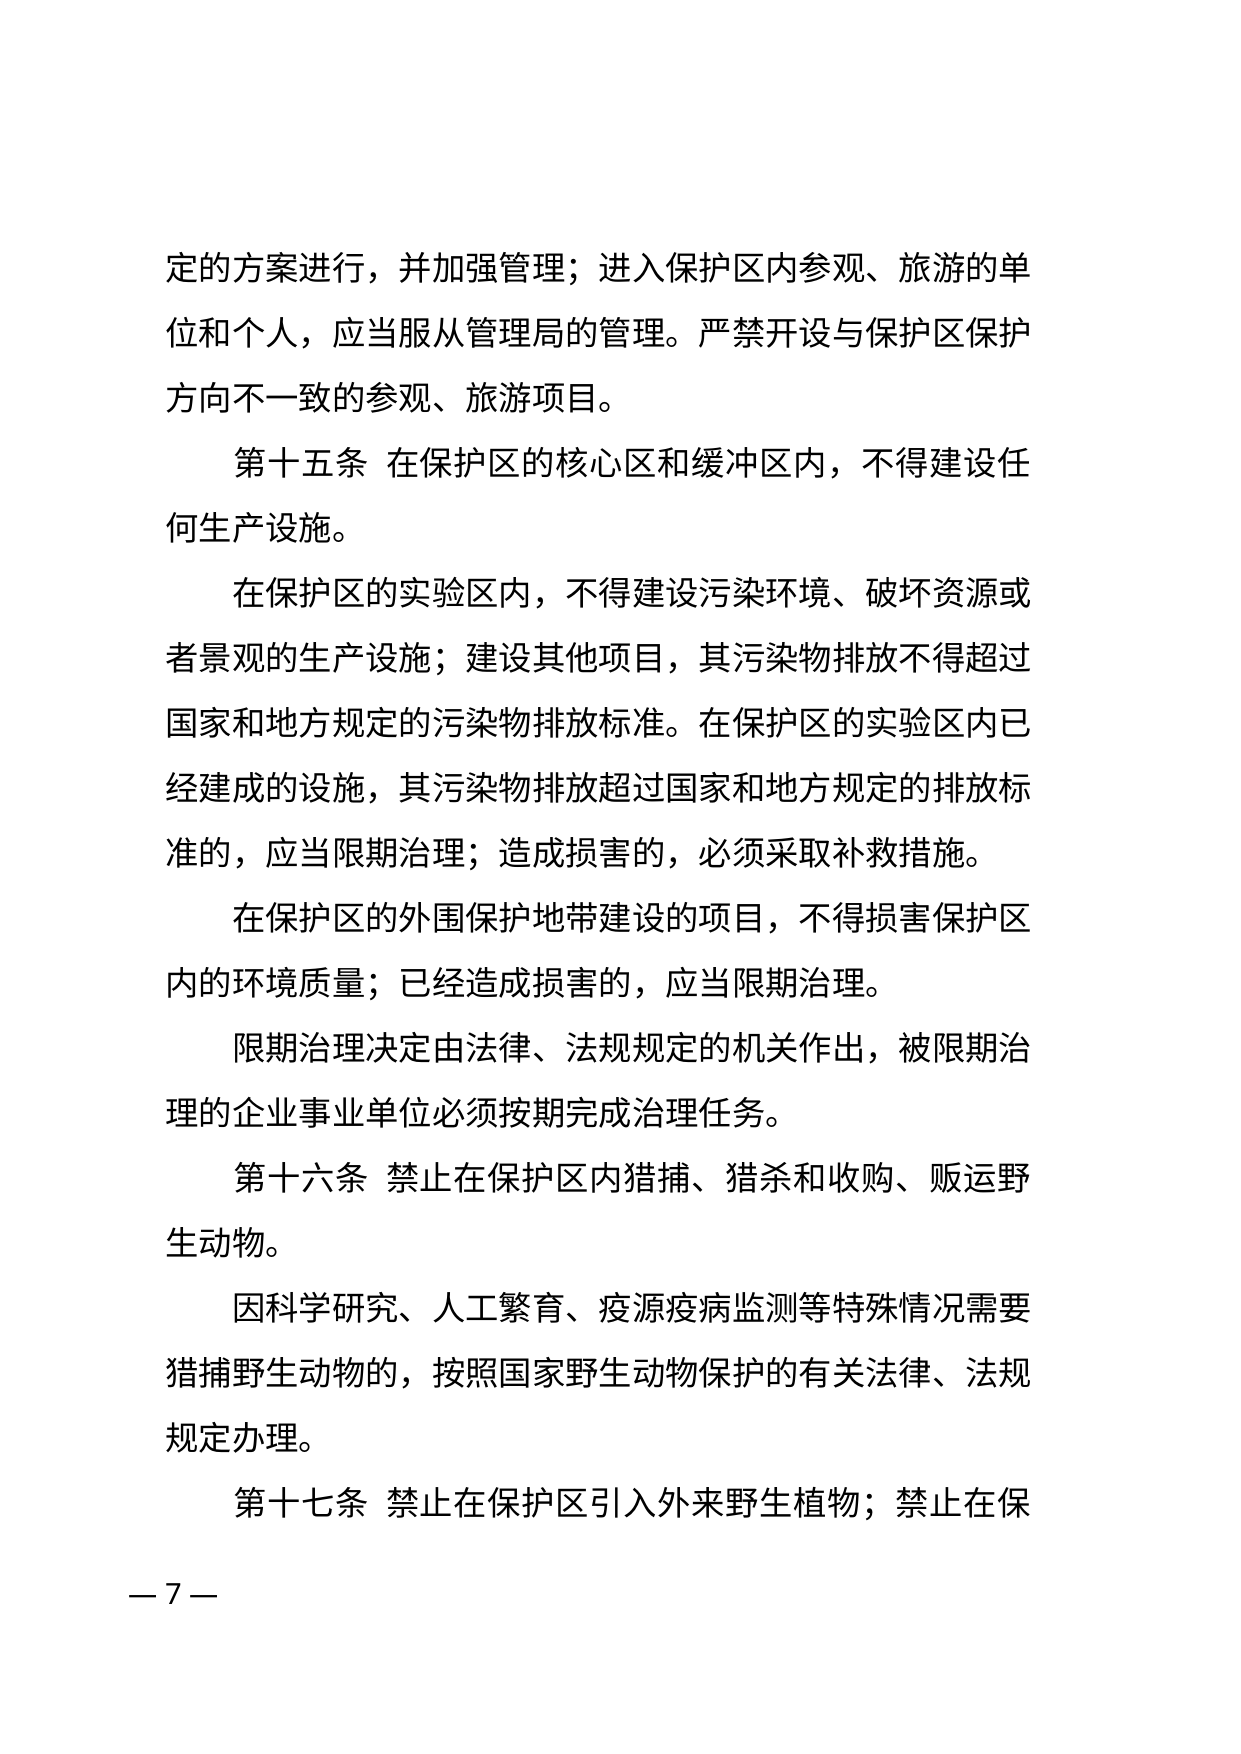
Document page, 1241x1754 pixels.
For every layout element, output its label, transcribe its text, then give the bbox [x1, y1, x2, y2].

text 第十六条 禁止在保护区内猎捕、猎杀和收购、贩运野生动物。 [165, 1143, 1032, 1273]
text 第十五条 在保护区的核心区和缓冲区内，不得建设任何生产设施。 [165, 428, 1032, 558]
text 在保护区的外围保护地带建设的项目，不得损害保护区内的环境质量；已经造成损害的，应当限期治理。 [165, 883, 1032, 1013]
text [165, 233, 1032, 428]
text 在保护区的实验区内，不得建设污染环境、破坏资源或者景观的生产设施；建设其他项目，其污染物排放不得超过国家和地方规定的污染物排放标准。在保护区的实验区内已经建成的设施，其污染物排放超过国家和地方规定的排放标准的，应当限期治理；造成损害的，必须采取补救措施。 [165, 558, 1032, 883]
text 因科学研究、人工繁育、疫源疫病监测等特殊情况需要猎捕野生动物的，按照国家野生动物保护的有关法律、法规规定办理。 [165, 1273, 1032, 1468]
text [165, 1468, 1032, 1533]
text 限期治理决定由法律、法规规定的机关作出，被限期治理的企业事业单位必须按期完成治理任务。 [165, 1013, 1032, 1143]
